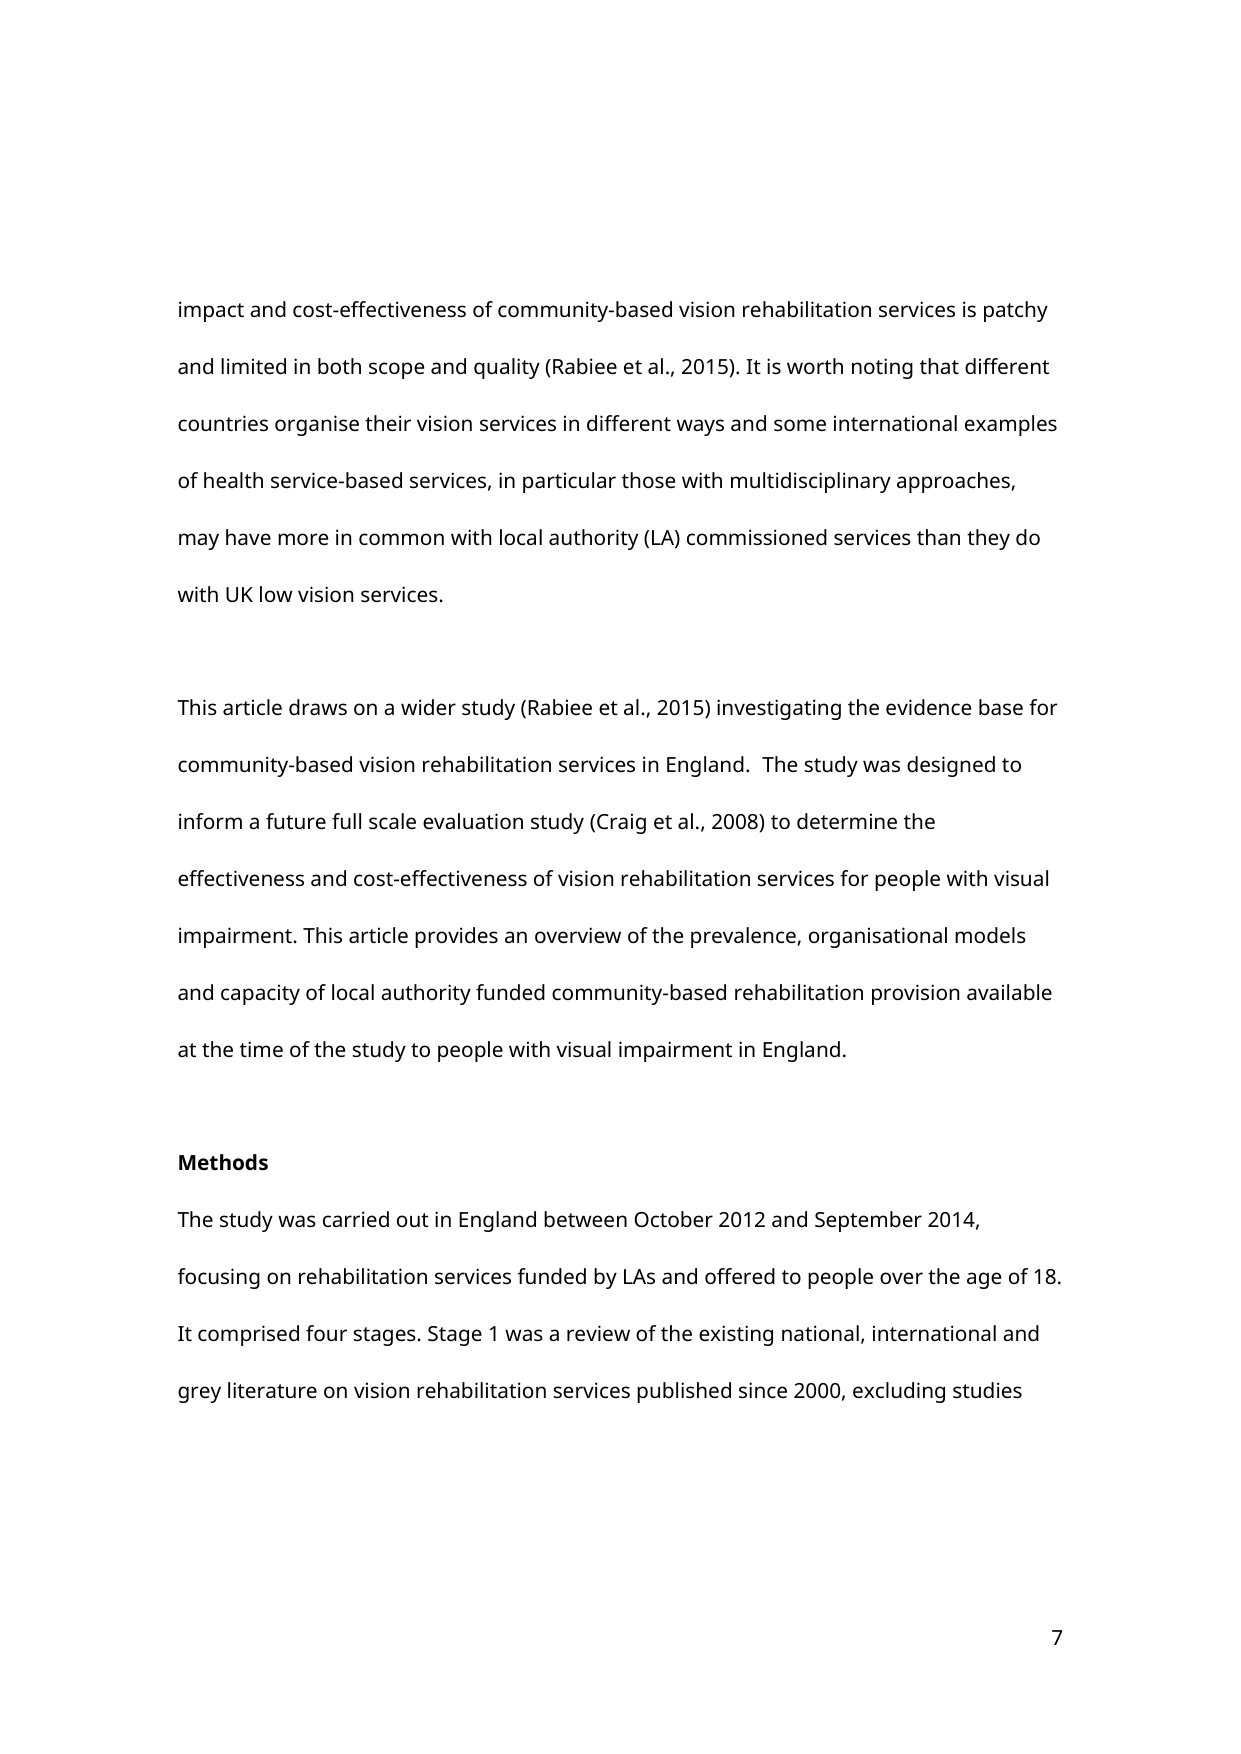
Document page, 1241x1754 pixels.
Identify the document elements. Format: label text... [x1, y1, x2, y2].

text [177, 295, 1063, 608]
text Methods [177, 1148, 1063, 1177]
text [177, 1205, 1063, 1404]
text This article draws on a wider study (Rabiee et al., 2015) investigating the evidence base for community-based vision rehabilitation services in England. The study was designed to inform a future full scale evaluation study (Craig et al., 2008) to determine the effectiveness and cost-effectiveness of vision rehabilitation services for people with visual impairment. This article provides an overview of the prevalence, organisational models and capacity of local authority funded community-based rehabilitation provision available at the time of the study to people with visual impairment in England. [177, 693, 1063, 1063]
